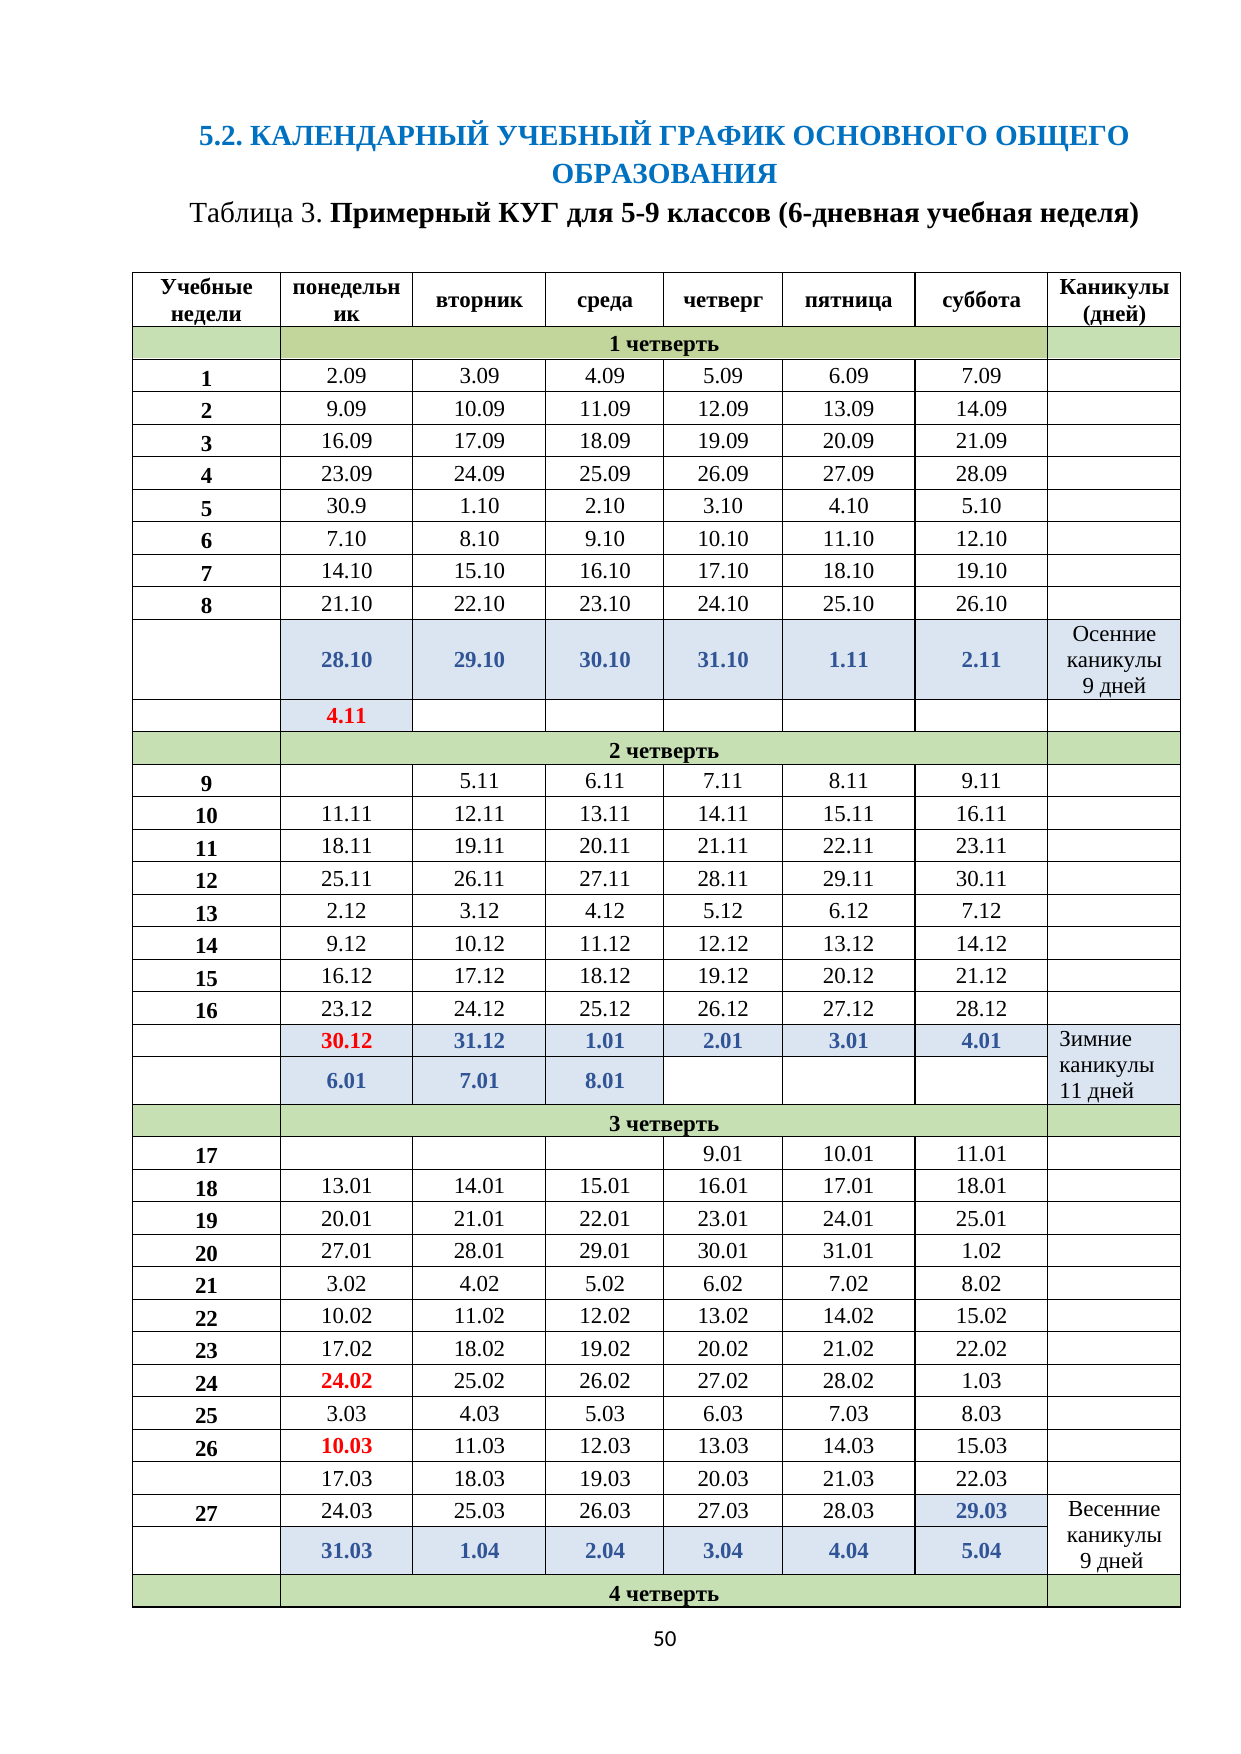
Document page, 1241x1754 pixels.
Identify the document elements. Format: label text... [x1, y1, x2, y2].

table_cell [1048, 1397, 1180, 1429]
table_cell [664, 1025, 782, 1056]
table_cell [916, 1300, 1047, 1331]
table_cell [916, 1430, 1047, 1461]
text 5.2. КАЛЕНДАРНЫЙ УЧЕБНЫЙ ГРАФИК ОСНОВНОГО ОБЩЕГО ОБРАЗОВАНИЯ [177, 118, 1152, 190]
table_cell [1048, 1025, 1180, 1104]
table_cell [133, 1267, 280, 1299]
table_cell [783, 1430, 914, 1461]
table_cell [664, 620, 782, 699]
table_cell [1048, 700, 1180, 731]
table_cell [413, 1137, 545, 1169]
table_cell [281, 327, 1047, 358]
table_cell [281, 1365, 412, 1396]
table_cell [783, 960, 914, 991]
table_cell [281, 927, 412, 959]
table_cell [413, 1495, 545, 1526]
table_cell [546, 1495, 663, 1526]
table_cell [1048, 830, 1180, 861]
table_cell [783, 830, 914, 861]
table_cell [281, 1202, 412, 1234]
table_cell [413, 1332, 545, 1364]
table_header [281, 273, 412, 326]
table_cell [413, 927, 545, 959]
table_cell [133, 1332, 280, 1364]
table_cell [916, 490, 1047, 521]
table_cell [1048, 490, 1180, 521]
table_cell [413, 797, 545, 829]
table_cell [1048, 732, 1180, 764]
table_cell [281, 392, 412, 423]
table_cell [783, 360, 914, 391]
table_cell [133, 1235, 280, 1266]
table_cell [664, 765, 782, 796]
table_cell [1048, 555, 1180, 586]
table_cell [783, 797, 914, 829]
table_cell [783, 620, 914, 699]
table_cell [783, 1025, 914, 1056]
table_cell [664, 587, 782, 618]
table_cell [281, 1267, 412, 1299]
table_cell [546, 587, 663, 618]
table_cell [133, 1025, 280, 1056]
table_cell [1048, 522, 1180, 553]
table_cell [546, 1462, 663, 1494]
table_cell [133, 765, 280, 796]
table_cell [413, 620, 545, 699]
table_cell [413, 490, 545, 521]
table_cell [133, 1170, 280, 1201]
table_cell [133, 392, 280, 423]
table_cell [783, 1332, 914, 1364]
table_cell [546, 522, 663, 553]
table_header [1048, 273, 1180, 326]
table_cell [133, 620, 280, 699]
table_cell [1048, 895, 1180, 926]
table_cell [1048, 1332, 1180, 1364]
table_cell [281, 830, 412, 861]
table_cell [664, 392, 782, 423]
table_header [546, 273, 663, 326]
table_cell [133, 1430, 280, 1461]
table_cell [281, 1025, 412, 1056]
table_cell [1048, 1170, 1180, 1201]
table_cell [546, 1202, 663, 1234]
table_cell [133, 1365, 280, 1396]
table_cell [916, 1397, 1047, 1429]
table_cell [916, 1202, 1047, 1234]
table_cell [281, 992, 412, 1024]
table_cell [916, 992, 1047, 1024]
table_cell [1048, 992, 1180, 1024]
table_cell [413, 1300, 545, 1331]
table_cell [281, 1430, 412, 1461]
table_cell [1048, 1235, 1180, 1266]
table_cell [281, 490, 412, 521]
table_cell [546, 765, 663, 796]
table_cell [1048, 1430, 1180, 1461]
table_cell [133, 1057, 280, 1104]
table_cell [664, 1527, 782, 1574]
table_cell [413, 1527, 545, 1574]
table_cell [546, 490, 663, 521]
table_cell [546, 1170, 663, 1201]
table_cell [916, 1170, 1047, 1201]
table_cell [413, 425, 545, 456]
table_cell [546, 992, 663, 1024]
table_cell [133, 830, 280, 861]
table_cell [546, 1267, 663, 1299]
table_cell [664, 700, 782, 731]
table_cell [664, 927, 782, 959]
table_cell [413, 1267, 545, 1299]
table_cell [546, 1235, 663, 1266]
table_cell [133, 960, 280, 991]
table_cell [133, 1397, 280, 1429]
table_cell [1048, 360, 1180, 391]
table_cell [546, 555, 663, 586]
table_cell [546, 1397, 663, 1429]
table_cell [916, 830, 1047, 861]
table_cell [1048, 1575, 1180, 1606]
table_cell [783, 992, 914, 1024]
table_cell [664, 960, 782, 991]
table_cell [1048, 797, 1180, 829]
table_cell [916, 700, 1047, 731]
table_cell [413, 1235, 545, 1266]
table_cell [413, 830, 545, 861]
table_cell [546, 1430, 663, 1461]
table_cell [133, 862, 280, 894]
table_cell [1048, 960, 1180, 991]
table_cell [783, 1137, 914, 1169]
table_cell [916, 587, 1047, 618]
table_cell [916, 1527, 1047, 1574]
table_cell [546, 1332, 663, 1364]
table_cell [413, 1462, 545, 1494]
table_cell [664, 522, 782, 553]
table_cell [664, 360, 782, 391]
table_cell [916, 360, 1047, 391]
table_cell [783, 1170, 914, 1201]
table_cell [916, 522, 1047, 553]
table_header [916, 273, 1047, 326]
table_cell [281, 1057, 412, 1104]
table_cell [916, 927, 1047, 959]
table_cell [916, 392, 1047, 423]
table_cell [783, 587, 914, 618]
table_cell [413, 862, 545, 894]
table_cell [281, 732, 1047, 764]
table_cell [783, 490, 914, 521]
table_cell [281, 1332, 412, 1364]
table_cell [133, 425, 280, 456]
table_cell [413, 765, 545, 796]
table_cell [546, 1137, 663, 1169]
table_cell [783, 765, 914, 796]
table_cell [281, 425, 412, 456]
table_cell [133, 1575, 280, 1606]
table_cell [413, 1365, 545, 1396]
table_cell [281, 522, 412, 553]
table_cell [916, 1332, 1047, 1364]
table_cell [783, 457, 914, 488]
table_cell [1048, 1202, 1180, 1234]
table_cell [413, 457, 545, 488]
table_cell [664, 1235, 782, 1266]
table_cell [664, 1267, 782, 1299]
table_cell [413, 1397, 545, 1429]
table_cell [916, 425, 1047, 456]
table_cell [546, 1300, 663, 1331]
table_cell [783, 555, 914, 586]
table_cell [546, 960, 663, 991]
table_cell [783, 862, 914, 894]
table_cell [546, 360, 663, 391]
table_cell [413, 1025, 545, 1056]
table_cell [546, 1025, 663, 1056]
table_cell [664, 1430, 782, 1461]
text Таблица 3. Примерный КУГ для 5-9 классов (6-дневная учебная неделя) [177, 195, 1152, 229]
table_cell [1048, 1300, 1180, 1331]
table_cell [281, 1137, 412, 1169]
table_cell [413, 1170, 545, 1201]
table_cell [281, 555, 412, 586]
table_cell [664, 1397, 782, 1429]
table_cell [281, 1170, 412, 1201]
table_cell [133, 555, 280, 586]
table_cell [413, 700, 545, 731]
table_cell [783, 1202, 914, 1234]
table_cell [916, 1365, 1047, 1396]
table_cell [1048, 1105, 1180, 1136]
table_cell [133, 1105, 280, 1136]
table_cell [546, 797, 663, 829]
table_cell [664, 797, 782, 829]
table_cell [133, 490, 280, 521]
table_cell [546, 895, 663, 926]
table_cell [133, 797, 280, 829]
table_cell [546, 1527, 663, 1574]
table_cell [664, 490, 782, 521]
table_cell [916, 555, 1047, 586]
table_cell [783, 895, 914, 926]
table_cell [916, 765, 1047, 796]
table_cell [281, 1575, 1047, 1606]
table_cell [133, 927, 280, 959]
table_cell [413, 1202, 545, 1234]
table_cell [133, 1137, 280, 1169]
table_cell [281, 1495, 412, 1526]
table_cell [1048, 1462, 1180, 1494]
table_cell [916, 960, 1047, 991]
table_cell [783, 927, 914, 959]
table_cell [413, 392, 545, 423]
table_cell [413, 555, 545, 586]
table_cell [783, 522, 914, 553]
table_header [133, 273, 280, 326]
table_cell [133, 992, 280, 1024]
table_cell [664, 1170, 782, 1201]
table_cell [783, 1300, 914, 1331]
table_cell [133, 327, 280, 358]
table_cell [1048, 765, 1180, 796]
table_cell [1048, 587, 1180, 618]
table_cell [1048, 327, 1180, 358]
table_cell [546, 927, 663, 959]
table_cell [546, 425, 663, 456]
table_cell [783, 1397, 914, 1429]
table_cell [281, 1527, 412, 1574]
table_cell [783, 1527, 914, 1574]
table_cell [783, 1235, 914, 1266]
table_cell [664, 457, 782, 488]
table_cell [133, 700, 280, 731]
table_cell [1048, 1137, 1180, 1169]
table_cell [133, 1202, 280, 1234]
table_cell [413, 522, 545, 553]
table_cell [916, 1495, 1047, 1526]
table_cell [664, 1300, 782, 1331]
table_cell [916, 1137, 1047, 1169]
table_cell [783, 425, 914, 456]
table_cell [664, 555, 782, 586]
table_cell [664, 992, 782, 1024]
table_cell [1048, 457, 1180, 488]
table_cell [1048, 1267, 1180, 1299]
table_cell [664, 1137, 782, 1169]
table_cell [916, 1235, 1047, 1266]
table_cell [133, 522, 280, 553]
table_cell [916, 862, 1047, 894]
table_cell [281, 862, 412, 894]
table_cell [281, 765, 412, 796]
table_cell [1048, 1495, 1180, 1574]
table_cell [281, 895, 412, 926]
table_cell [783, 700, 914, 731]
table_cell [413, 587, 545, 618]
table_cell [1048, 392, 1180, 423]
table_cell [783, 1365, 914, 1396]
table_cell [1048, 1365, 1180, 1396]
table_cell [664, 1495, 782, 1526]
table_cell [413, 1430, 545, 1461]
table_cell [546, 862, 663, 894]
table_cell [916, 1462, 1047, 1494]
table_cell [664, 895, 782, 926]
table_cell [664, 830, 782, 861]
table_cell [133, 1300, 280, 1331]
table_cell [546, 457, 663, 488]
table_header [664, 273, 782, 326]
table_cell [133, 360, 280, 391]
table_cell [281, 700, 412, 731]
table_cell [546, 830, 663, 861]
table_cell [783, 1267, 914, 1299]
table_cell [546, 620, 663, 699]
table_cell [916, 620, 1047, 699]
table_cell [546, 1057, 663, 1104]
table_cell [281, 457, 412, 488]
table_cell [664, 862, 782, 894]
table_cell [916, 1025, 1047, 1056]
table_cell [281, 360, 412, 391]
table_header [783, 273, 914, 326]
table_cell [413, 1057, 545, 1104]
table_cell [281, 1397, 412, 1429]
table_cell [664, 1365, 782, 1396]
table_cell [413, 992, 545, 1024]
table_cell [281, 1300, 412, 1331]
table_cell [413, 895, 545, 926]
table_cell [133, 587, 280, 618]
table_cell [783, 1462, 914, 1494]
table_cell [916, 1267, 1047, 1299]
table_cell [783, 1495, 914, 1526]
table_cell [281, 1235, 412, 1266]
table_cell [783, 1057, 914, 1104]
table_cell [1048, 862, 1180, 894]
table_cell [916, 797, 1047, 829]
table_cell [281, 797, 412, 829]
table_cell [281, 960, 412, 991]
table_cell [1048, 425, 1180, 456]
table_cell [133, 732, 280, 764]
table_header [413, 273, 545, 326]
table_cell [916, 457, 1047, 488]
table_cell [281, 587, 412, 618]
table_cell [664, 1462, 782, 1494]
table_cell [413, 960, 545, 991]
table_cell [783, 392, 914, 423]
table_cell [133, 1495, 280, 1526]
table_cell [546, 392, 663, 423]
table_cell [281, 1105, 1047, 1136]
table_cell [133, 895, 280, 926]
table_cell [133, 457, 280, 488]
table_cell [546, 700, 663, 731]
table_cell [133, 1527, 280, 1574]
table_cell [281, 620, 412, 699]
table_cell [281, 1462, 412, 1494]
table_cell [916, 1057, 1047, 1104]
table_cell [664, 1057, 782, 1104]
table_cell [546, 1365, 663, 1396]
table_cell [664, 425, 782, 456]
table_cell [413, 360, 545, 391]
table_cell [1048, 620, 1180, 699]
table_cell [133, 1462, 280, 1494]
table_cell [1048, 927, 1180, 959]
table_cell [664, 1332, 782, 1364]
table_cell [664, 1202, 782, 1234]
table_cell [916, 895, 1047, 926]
